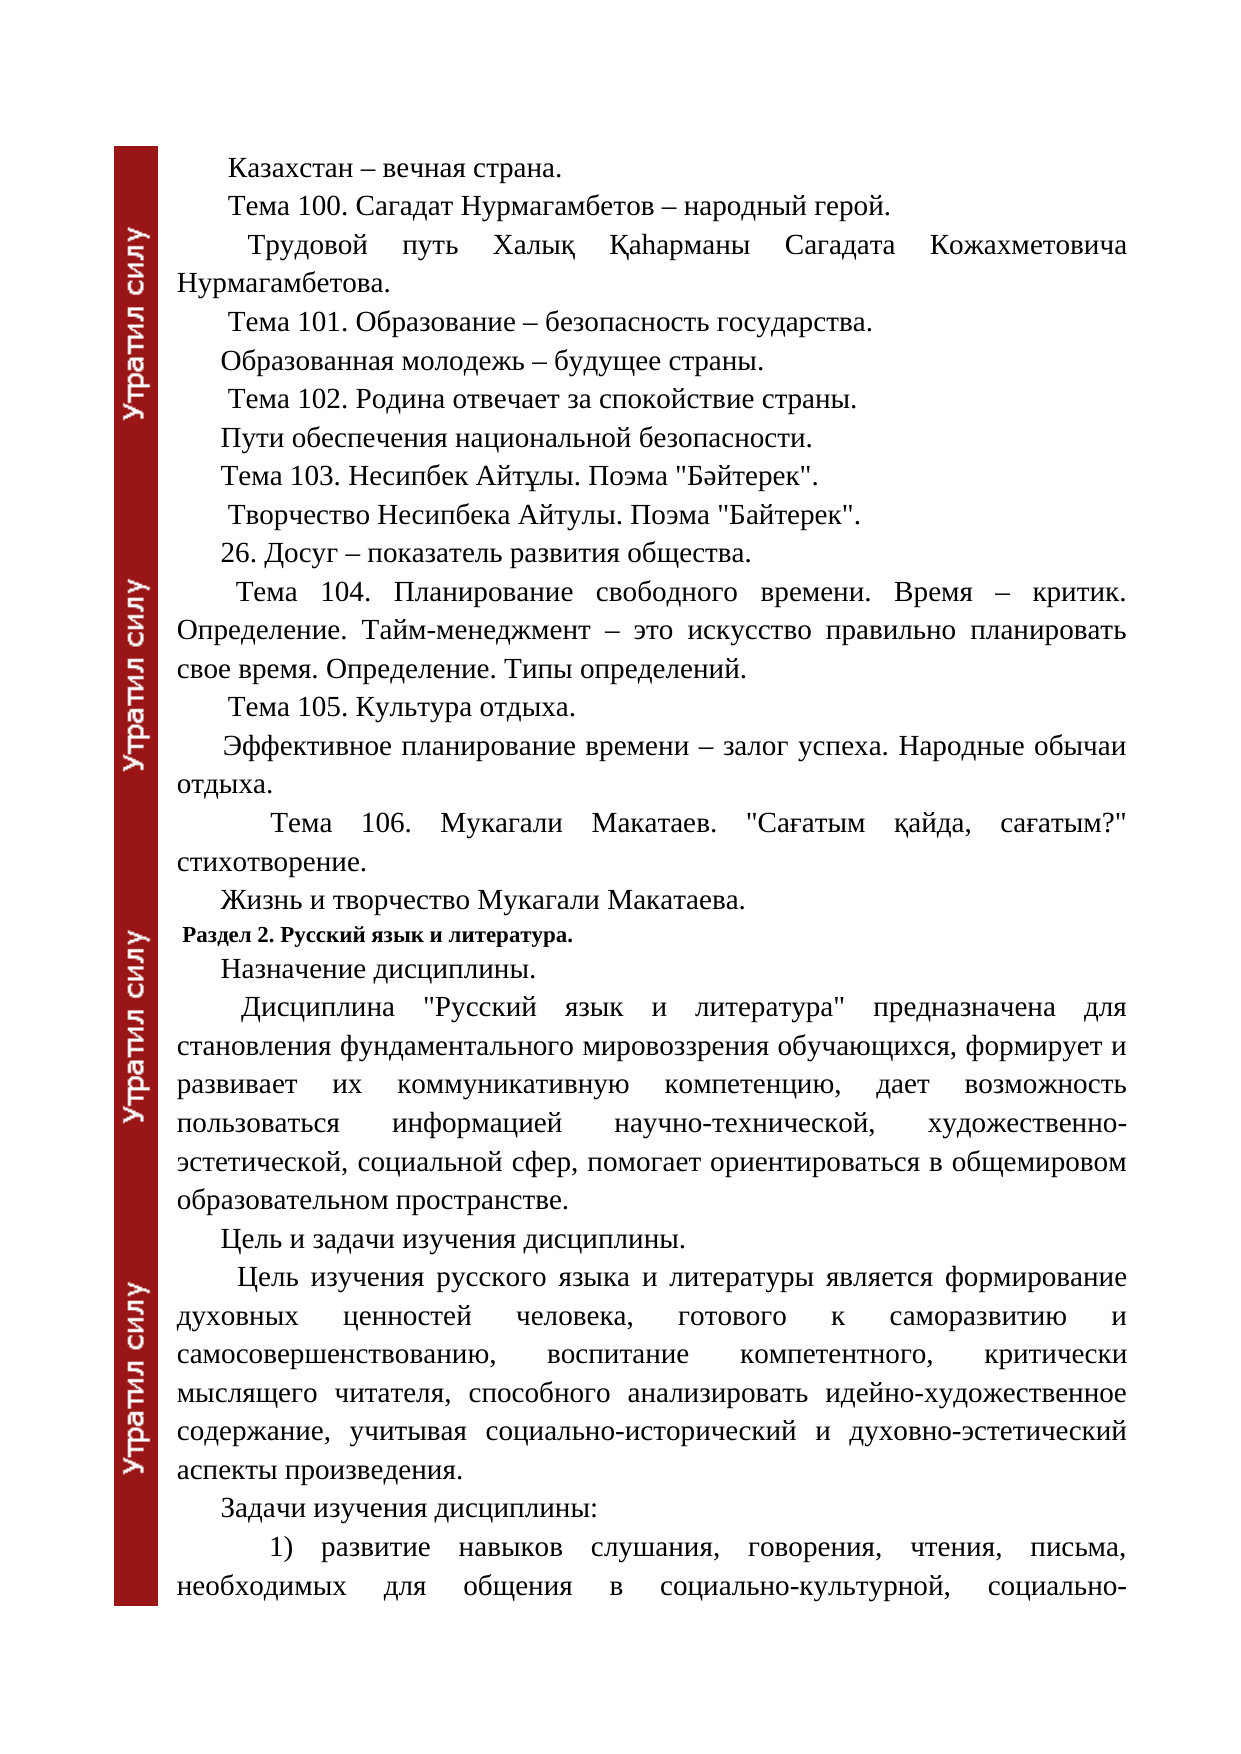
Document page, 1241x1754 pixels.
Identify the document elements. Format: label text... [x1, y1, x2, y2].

picture [114, 1601, 158, 1606]
text Цель и задачи изучения дисциплины. [112, 1221, 1128, 1254]
picture [114, 723, 158, 728]
text Пути обеспечения национальной безопасности. [112, 420, 1128, 453]
text Тема 100. Сагадат Нурмагамбетов – народный герой. [112, 188, 1128, 222]
text Жизнь и творчество Мукагали Макатаева. [112, 882, 1128, 916]
text Творчество Несипбека Айтулы. Поэма "Байтерек". [112, 497, 1128, 530]
picture [114, 530, 158, 535]
picture [114, 1216, 158, 1221]
text Эффективное планирование времени – залог успеха. Народные обычаи отдыха. [112, 728, 1128, 800]
picture [114, 877, 158, 882]
picture [114, 1486, 158, 1491]
text 26. Досуг – показатель развития общества. [112, 535, 1128, 569]
text Трудовой путь Халық Қаһарманы Сагадата Кожахметовича Нурмагамбетова. [112, 227, 1128, 299]
text Казахстан – вечная страна. [112, 150, 1128, 183]
picture [114, 453, 158, 458]
text Тема 106. Мукагали Макатаев. "Сағатым қайда, сағатым?" стихотворение. [112, 805, 1128, 877]
picture [114, 800, 158, 805]
picture [114, 415, 158, 420]
text Тема 102. Родина отвечает за спокойствие страны. [112, 381, 1128, 415]
picture [114, 376, 158, 381]
picture [114, 222, 158, 227]
text Образованная молодежь – будущее страны. [112, 343, 1128, 376]
picture [114, 1524, 158, 1529]
picture [114, 947, 158, 951]
picture [114, 684, 158, 689]
picture [114, 183, 158, 188]
text Тема 103. Несипбек Айтұлы. Поэма "Бәйтерек". [112, 458, 1128, 492]
picture [114, 569, 158, 574]
text Тема 101. Образование – безопасность государства. [112, 304, 1128, 338]
text Задачи изучения дисциплины: [112, 1491, 1128, 1524]
picture [114, 338, 158, 343]
text Раздел 2. Русский язык и литература. [112, 921, 1128, 947]
picture [114, 916, 158, 921]
text Тема 105. Культура отдыха. [112, 689, 1128, 723]
picture [114, 492, 158, 497]
text Дисциплина "Русский язык и литература" предназначена для становления фундаментального мировоззрения обучающихся, формирует и развивает их коммуникативную компетенцию, дает возможность пользоваться информацией научно-технической, художественно-эстетической, социальной сфер, помогает ориентироваться в общемировом образовательном пространстве. [112, 989, 1128, 1216]
picture [114, 299, 158, 304]
picture [114, 984, 158, 989]
picture [114, 1254, 158, 1259]
text Тема 104. Планирование свободного времени. Время – критик. Определение. Тайм-менеджмент – это искусство правильно планировать свое время. Определение. Типы определений. [112, 574, 1128, 684]
picture [114, 146, 158, 150]
text Цель изучения русского языка и литературы является формирование духовных ценностей человека, готового к саморазвитию и самосовершенствованию, воспитание компетентного, критически мыслящего читателя, способного анализировать идейно-художественное содержание, учитывая социально-исторический и духовно-эстетический аспекты произведения. [112, 1259, 1128, 1486]
text Назначение дисциплины. [112, 951, 1128, 984]
